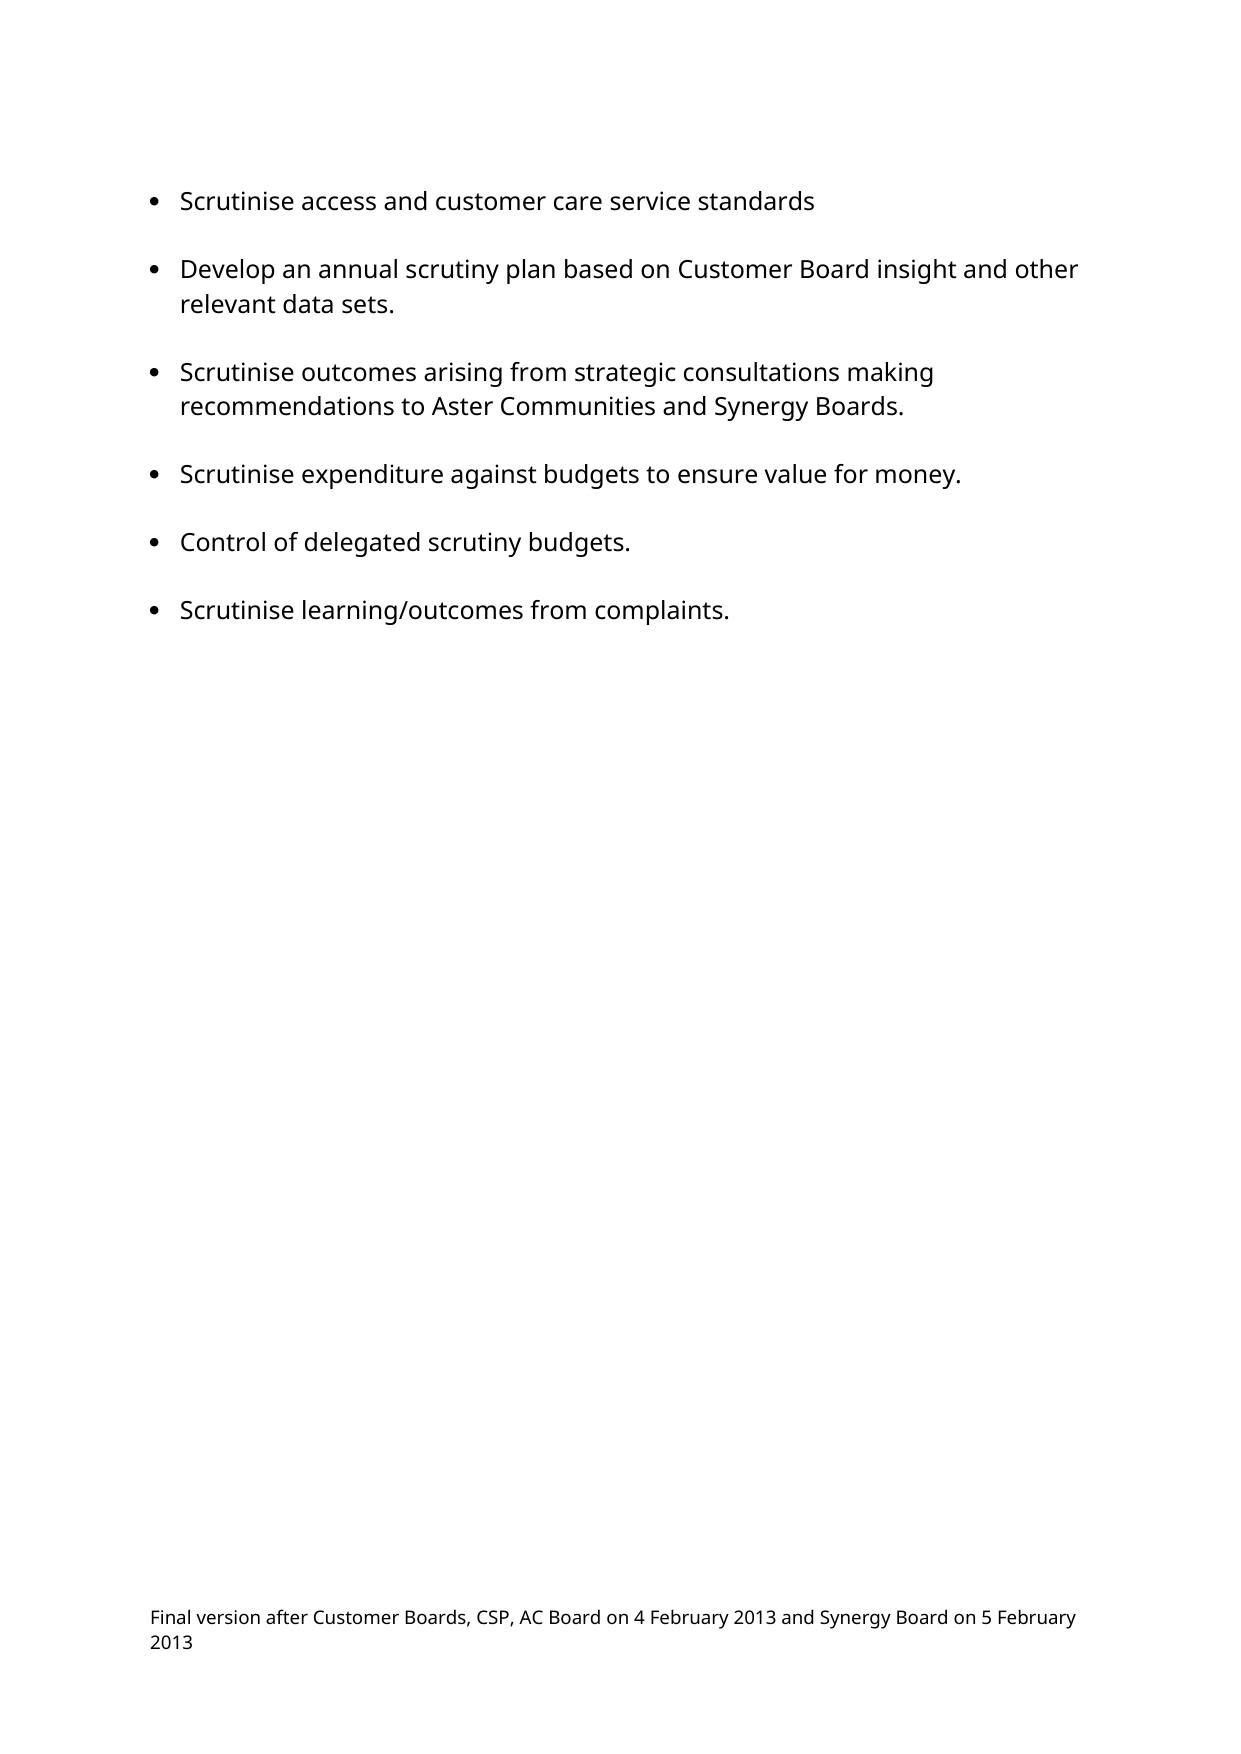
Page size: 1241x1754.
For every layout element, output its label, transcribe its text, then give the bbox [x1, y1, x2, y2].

list Scrutinise access and customer care service standards [150, 184, 1090, 218]
list Control of delegated scrutiny budgets. [150, 525, 1090, 559]
list Scrutinise learning/outcomes from complaints. [150, 593, 1090, 627]
list Scrutinise outcomes arising from strategic consultations making recommendations to Aster Communities and Synergy Boards. [150, 354, 1090, 422]
list Scrutinise expenditure against budgets to ensure value for money. [150, 457, 1090, 491]
list Develop an annual scrutiny plan based on Customer Board insight and other relevant data sets. [150, 252, 1090, 320]
